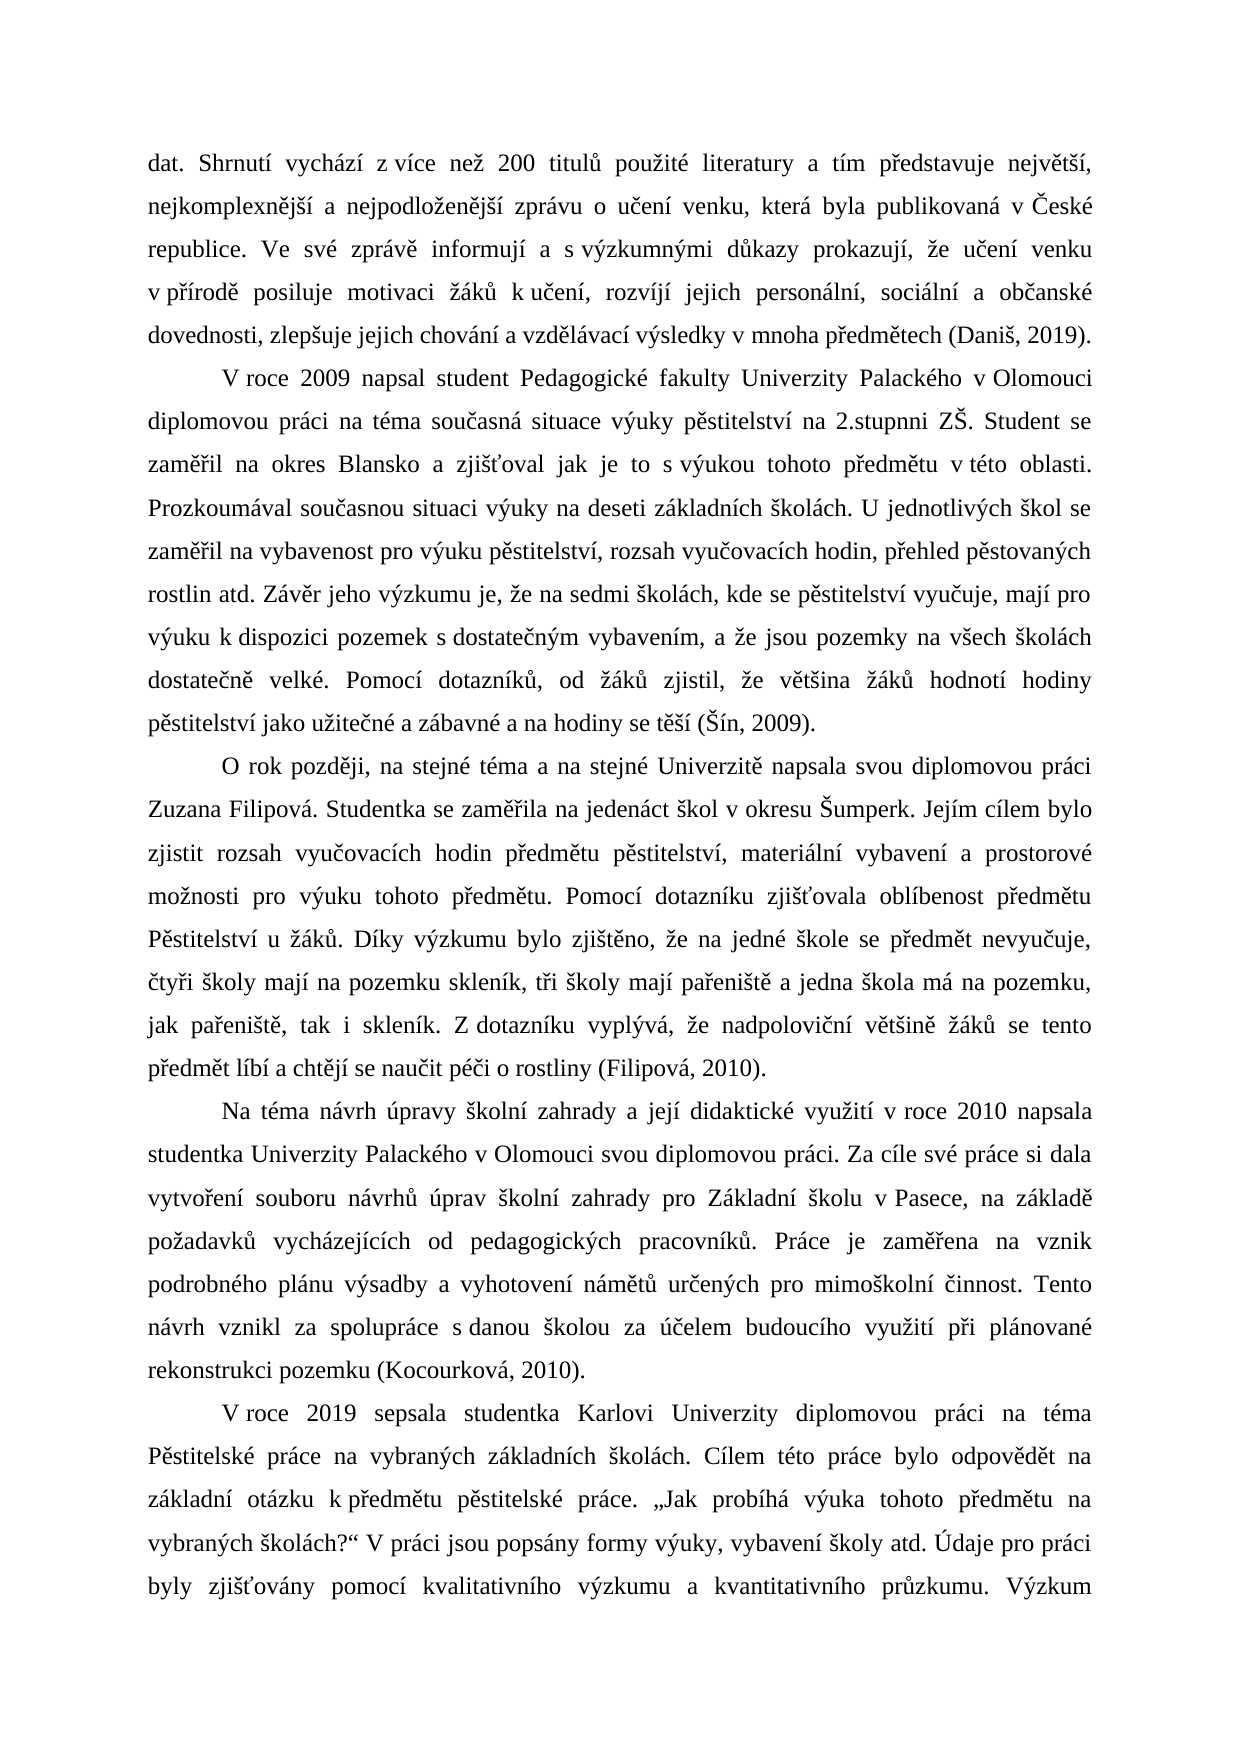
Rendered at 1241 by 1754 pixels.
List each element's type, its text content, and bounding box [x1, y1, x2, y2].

text O rok později, na stejné téma a na stejné Univerzitě napsala svou diplomovou práci Zuzana Filipová. Studentka se zaměřila na jedenáct škol v okresu Šumperk. Jejím cílem bylo zjistit rozsah vyučovacích hodin předmětu pěstitelství, materiální vybavení a prostorové možnosti pro výuku tohoto předmětu. Pomocí dotazníku zjišťovala oblíbenost předmětu Pěstitelství u žáků. Díky výzkumu bylo zjištěno, že na jedné škole se předmět nevyučuje, čtyři školy mají na pozemku skleník, tři školy mají pařeniště a jedna škola má na pozemku, jak pařeniště, tak i skleník. Z dotazníku vyplývá, že nadpoloviční většině žáků se tento předmět líbí a chtějí se naučit péči o rostliny (Filipová, 2010). [148, 751, 1092, 1082]
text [148, 1398, 1092, 1599]
text V roce 2009 napsal student Pedagogické fakulty Univerzity Palackého v Olomouci diplomovou práci na téma současná situace výuky pěstitelství na 2.stupnni ZŠ. Student se zaměřil na okres Blansko a zjišťoval jak je to s výukou tohoto předmětu v této oblasti. Prozkoumával současnou situaci výuky na deseti základních školách. U jednotlivých škol se zaměřil na vybavenost pro výuku pěstitelství, rozsah vyučovacích hodin, přehled pěstovaných rostlin atd. Závěr jeho výzkumu je, že na sedmi školách, kde se pěstitelství vyučuje, mají pro výuku k dispozici pozemek s dostatečným vybavením, a že jsou pozemky na všech školách dostatečně velké. Pomocí dotazníků, od žáků zjistil, že většina žáků hodnotí hodiny pěstitelství jako užitečné a zábavné a na hodiny se těší (Šín, 2009). [148, 363, 1092, 737]
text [148, 148, 1092, 349]
text Na téma návrh úpravy školní zahrady a její didaktické využití v roce 2010 napsala studentka Univerzity Palackého v Olomouci svou diplomovou práci. Za cíle své práce si dala vytvoření souboru návrhů úprav školní zahrady pro Základní školu v Pasece, na základě požadavků vycházejících od pedagogických pracovníků. Práce je zaměřena na vznik podrobného plánu výsadby a vyhotovení námětů určených pro mimoškolní činnost. Tento návrh vznikl za spolupráce s danou školou za účelem budoucího využití při plánované rekonstrukci pozemku (Kocourková, 2010). [148, 1096, 1092, 1384]
